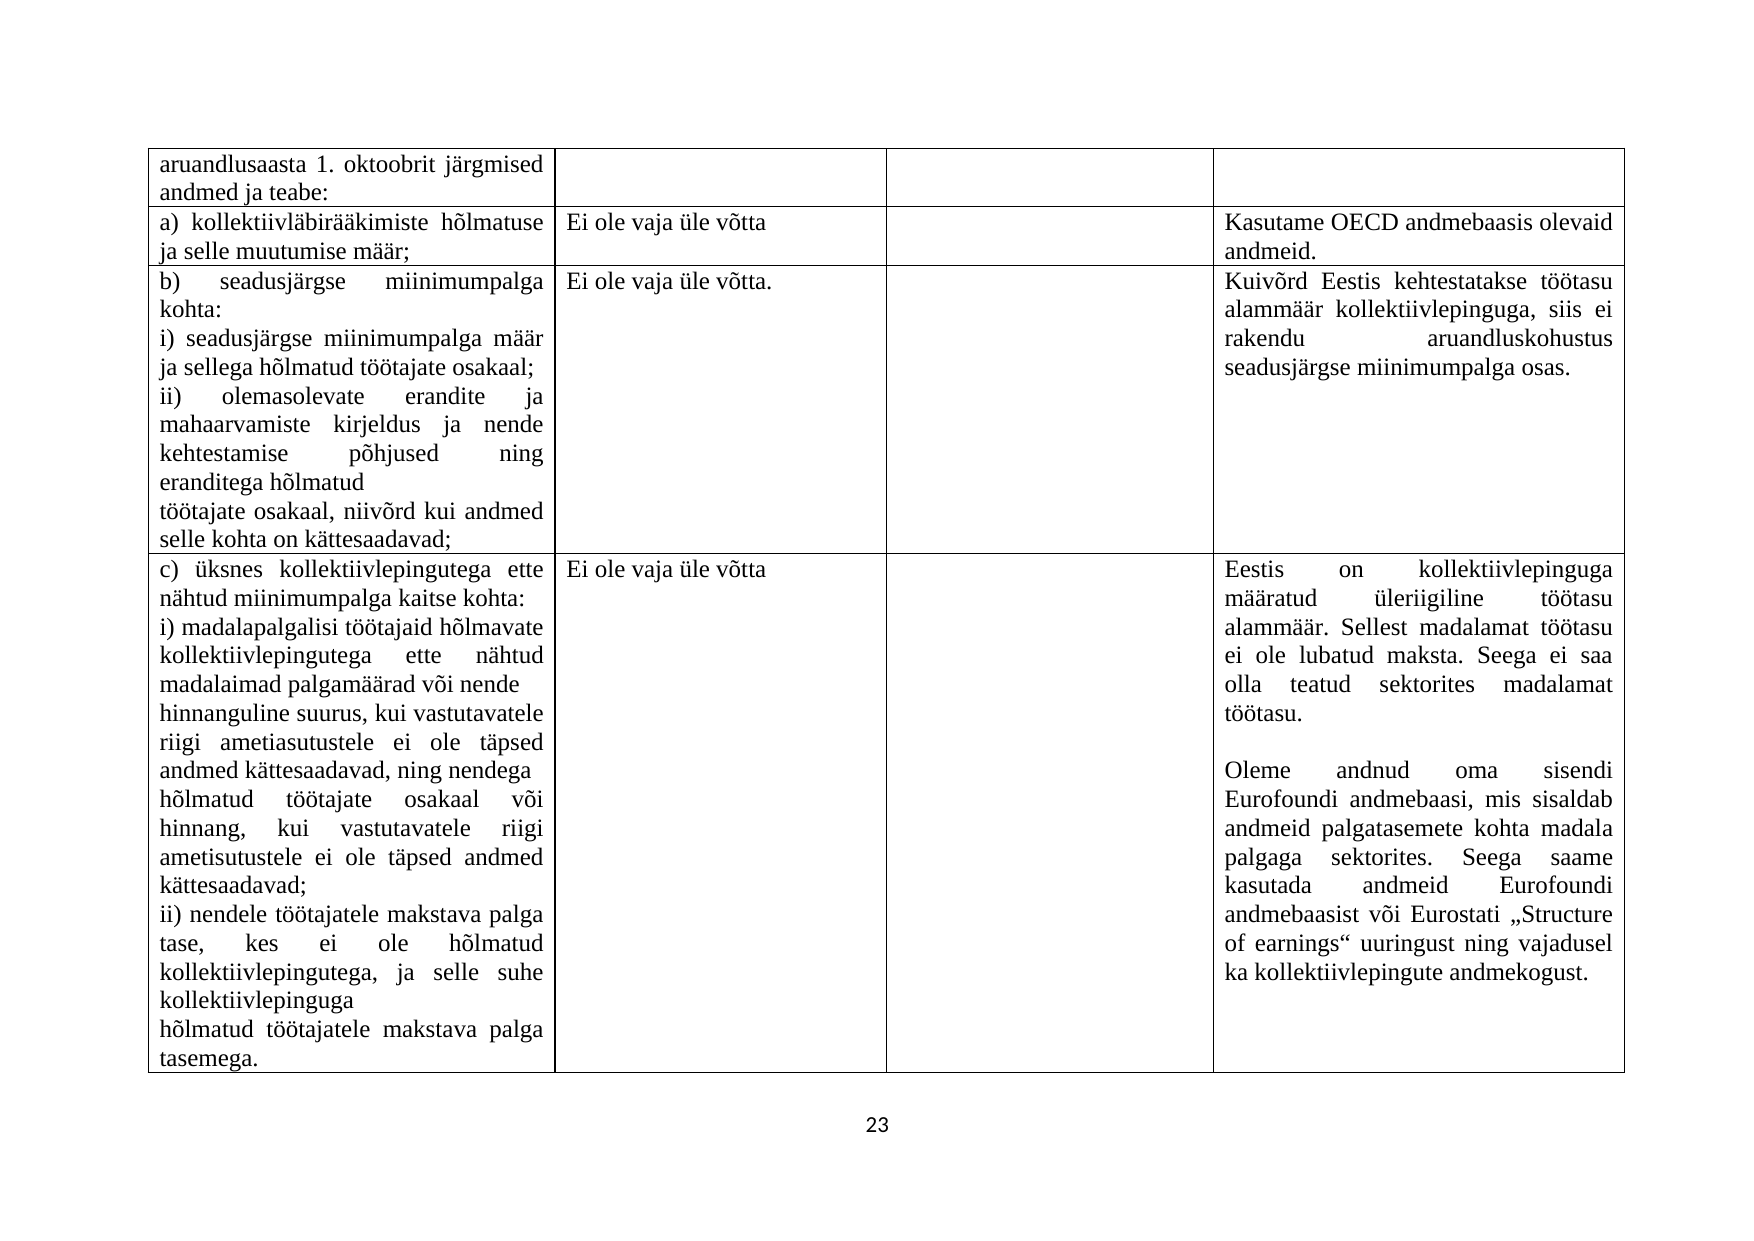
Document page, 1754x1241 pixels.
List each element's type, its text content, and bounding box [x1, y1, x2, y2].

table_cell [887, 554, 1213, 1072]
table_cell [887, 149, 1213, 206]
table_cell b) seadusjärgse miinimumpalga kohta: i) seadusjärgse miinimumpalga määr ja sellega hõlmatud töötajate osakaal; ii) olemasolevate erandite ja mahaarvamiste kirjeldus ja nende kehtestamise põhjused ning eranditega hõlmatud töötajate osakaal, niivõrd kui andmed selle kohta on kättesaadavad; [149, 266, 554, 553]
table_cell [887, 207, 1213, 265]
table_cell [556, 149, 886, 206]
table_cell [556, 554, 886, 1072]
table_cell [1214, 149, 1624, 206]
table_cell c) üksnes kollektiivlepingutega ette nähtud miinimumpalga kaitse kohta: i) madalapalgalisi töötajaid hõlmavate kollektiivlepingutega ette nähtud madalaimad palgamäärad või nende hinnanguline suurus, kui vastutavatele riigi ametiasutustele ei ole täpsed andmed kättesaadavad, ning nendega hõlmatud töötajate osakaal või hinnang, kui vastutavatele riigi ametisutustele ei ole täpsed andmed kättesaadavad; ii) nendele töötajatele makstava palga tase, kes ei ole hõlmatud kollektiivlepingutega, ja selle suhe kollektiivlepinguga hõlmatud töötajatele makstava palga tasemega. [149, 554, 554, 1072]
table_cell Kuivõrd Eestis kehtestatakse töötasu alammäär kollektiivlepinguga, siis ei rakendu aruandluskohustus seadusjärgse miinimumpalga osas. [1214, 266, 1624, 553]
table_cell Kasutame OECD andmebaasis olevaid andmeid. [1214, 207, 1624, 265]
table_cell [887, 266, 1213, 553]
table_cell a) kollektiivläbirääkimiste hõlmatuse ja selle muutumise määr; [149, 207, 554, 265]
table_cell Ei ole vaja üle võtta. [556, 266, 886, 553]
table_cell Eestis on kollektiivlepinguga määratud üleriigiline töötasu alammäär. Sellest madalamat töötasu ei ole lubatud maksta. Seega ei saa olla teatud sektorites madalamat töötasu. Oleme andnud oma sisendi Eurofoundi andmebaasi, mis sisaldab andmeid palgatasemete kohta madala palgaga sektorites. Seega saame kasutada andmeid Eurofoundi andmebaasist või Eurostati „Structure of earnings“ uuringust ning vajadusel ka kollektiivlepingute andmekogust. [1214, 554, 1624, 1072]
table_cell Ei ole vaja üle võtta [556, 207, 886, 265]
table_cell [149, 149, 554, 206]
